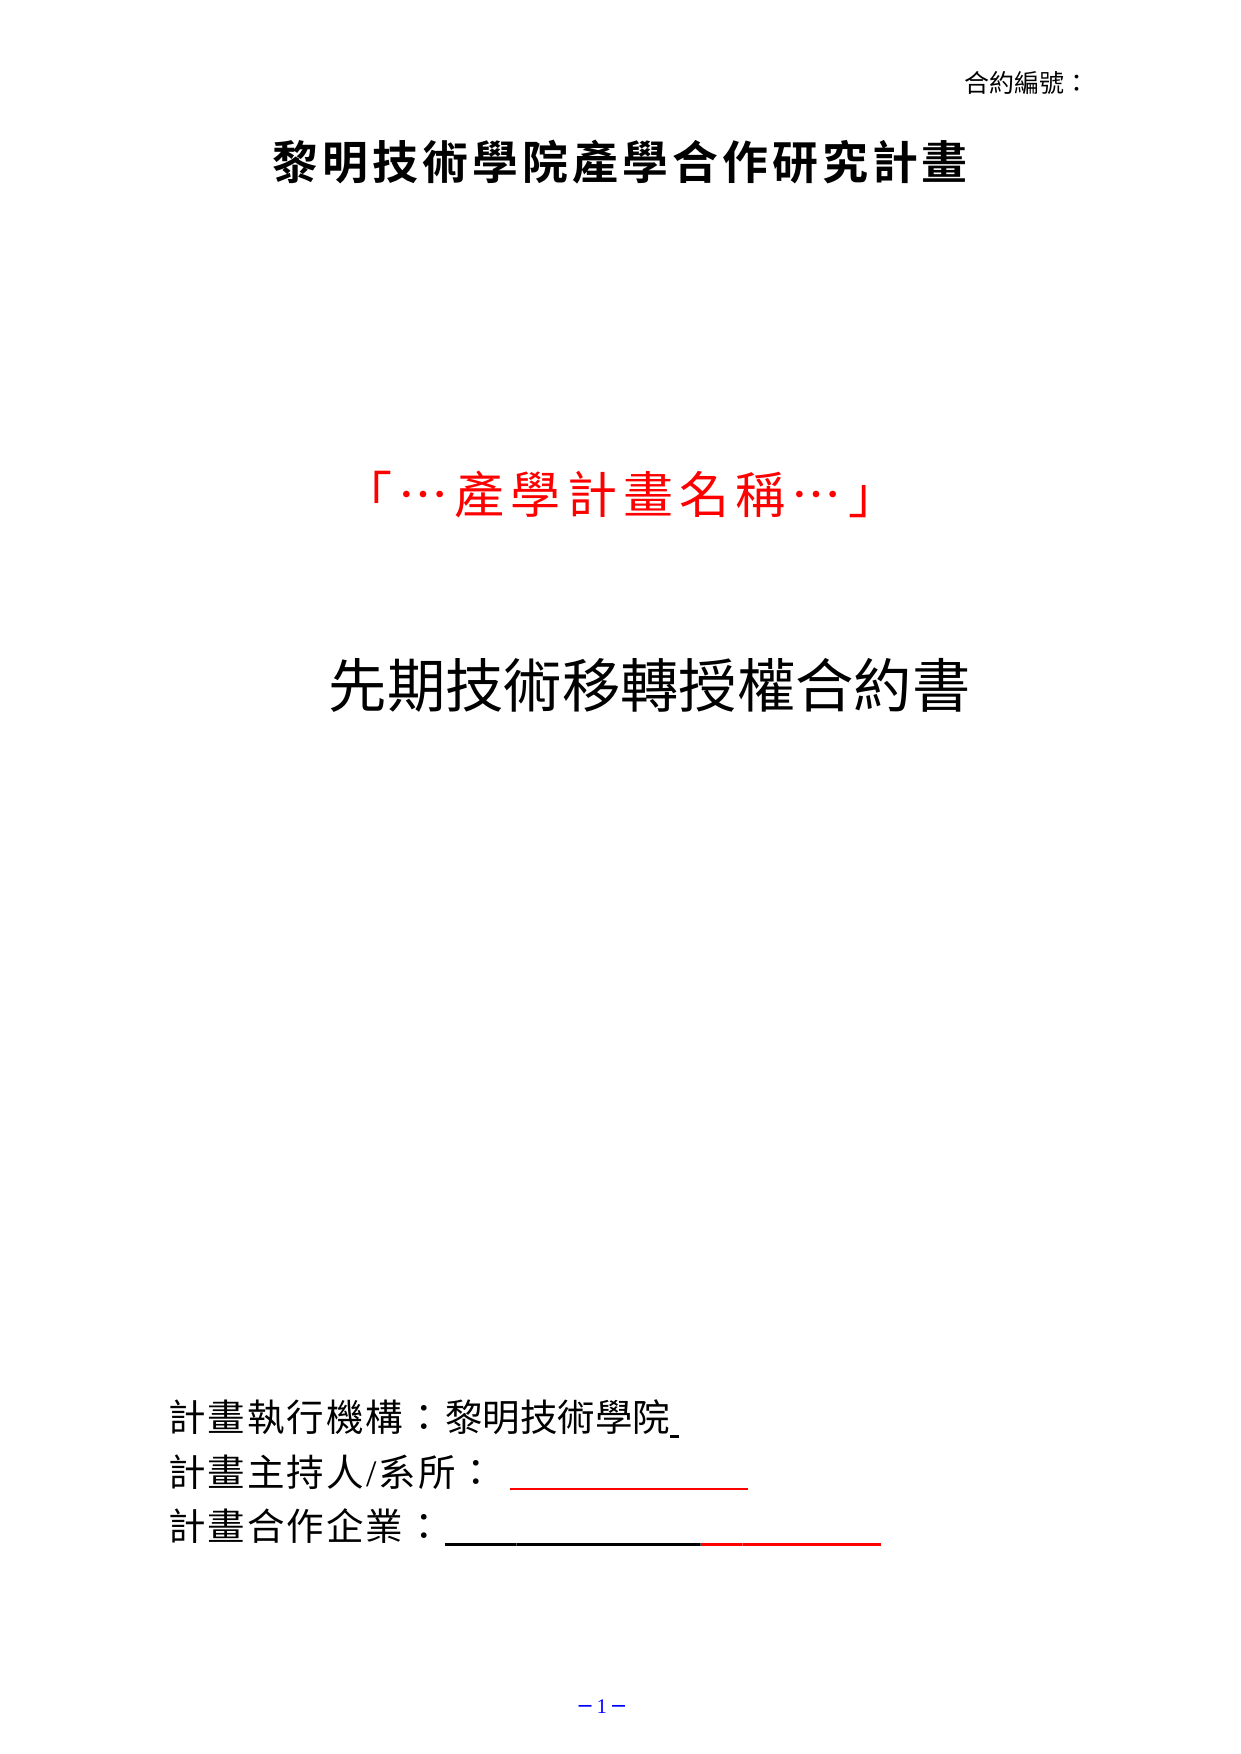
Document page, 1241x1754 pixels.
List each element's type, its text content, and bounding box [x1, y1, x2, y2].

text 計畫執行機構：黎明技術學院 [89, 1388, 1152, 1443]
text 「…產學計畫名稱…」 [89, 455, 1152, 528]
text 計畫主持人/系所：/ [89, 1443, 1152, 1497]
text 黎明技術學院產學合作研究計畫 [89, 126, 1152, 193]
text 先期技術移轉授權合約書 [148, 640, 1152, 724]
text 計畫合作企業： [89, 1497, 1152, 1551]
